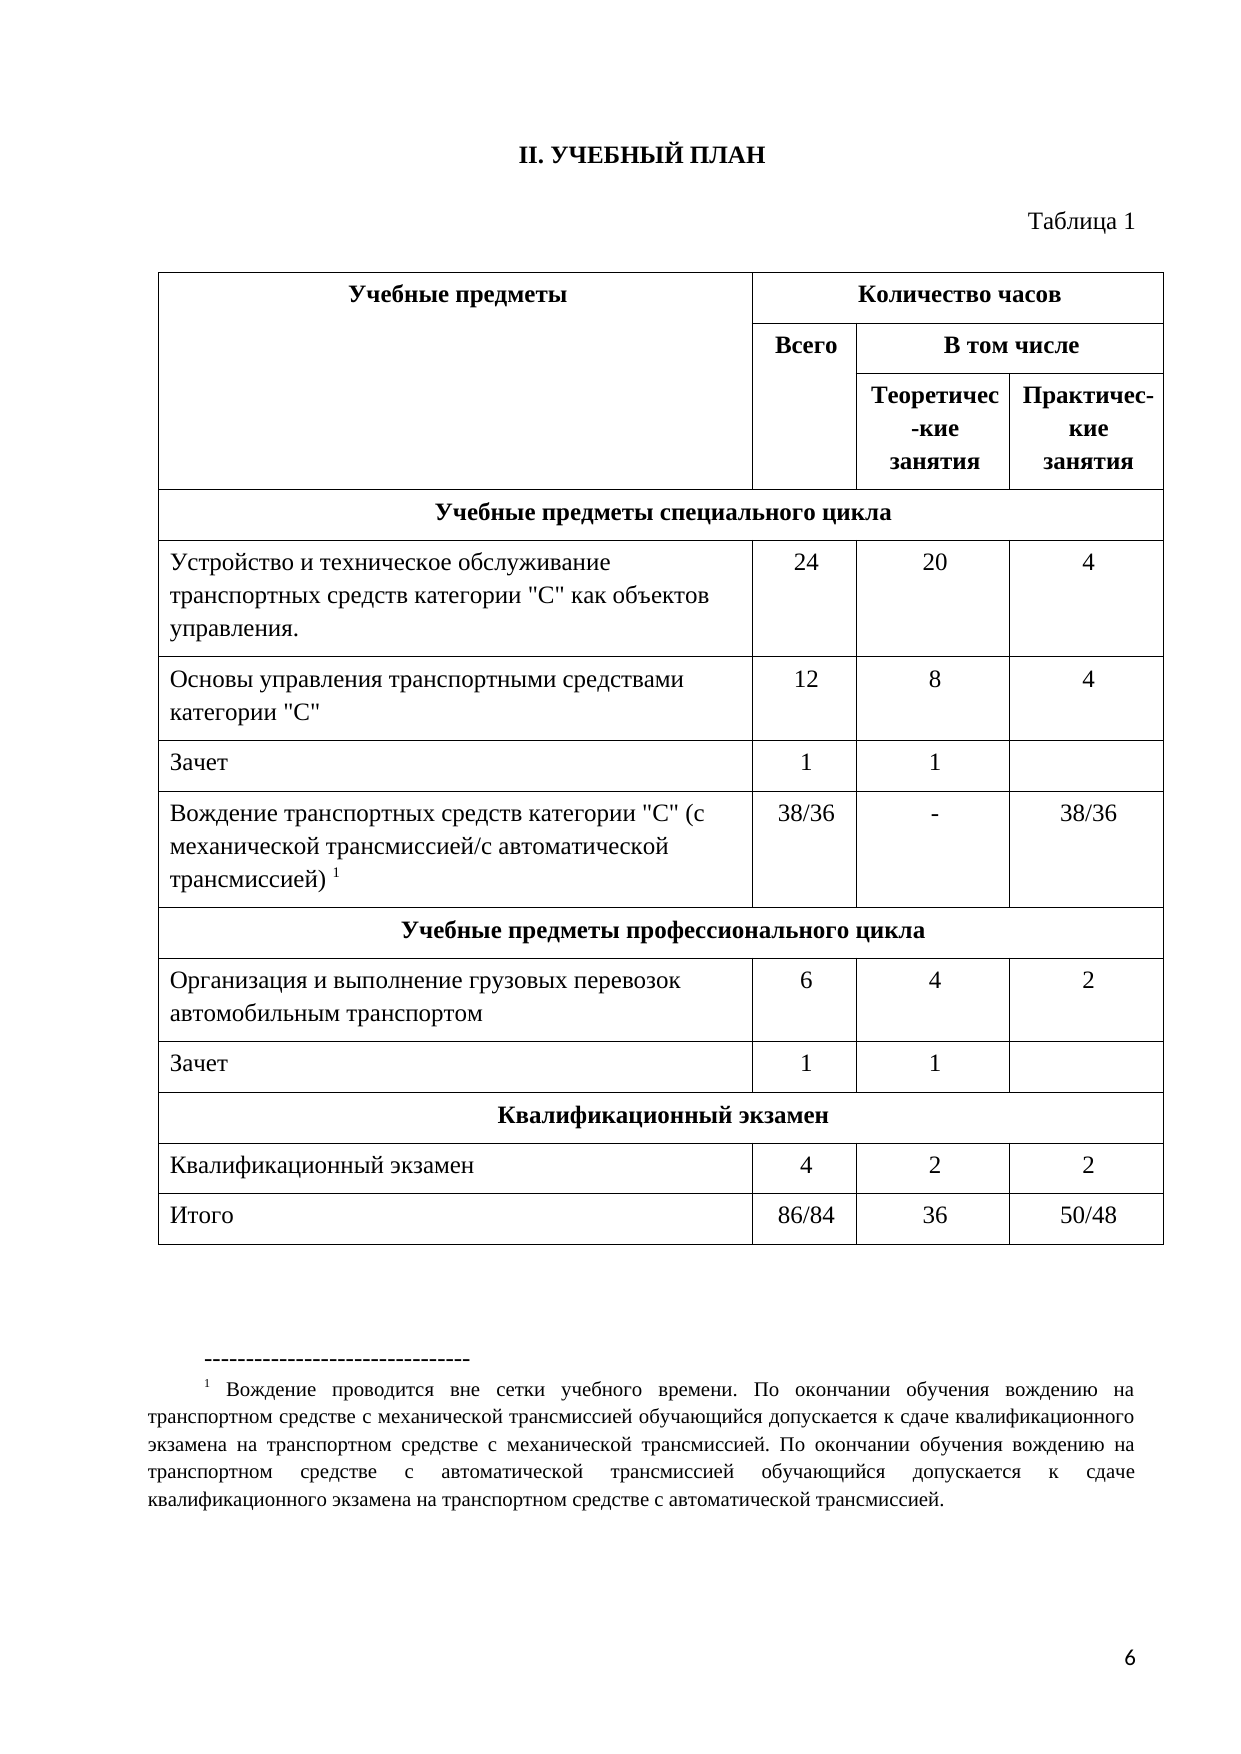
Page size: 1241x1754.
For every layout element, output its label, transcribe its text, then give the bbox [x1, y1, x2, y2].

table_cell 20 [857, 541, 1009, 656]
table_cell 4 [1010, 541, 1163, 656]
table_cell Всего [753, 324, 856, 489]
table_cell 8 [857, 657, 1009, 739]
table_cell Устройство и техническое обслуживание транспортных средств категории "C" как объектов управления. [159, 541, 752, 656]
table_header Учебные предметы [159, 273, 752, 489]
table_cell Основы управления транспортными средствами категории "C" [159, 657, 752, 739]
table_cell Вождение транспортных средств категории "C" (с механической трансмиссией/с автоматической трансмиссией) 1 [159, 792, 752, 907]
text -------------------------------- [148, 1343, 1136, 1372]
table_cell 4 [753, 1144, 856, 1193]
table_cell 2 [857, 1144, 1009, 1193]
table_cell 38/36 [1010, 792, 1163, 907]
table_cell Зачет [159, 1042, 752, 1092]
table_cell 38/36 [753, 792, 856, 907]
table_cell 1 [857, 1042, 1009, 1092]
table_cell 50/48 [1010, 1194, 1163, 1243]
table_cell [1010, 1042, 1163, 1092]
table_cell Учебные предметы специального цикла [159, 490, 1163, 540]
table_cell Квалификационный экзамен [159, 1093, 1163, 1143]
table_cell [1010, 741, 1163, 791]
table_cell Зачет [159, 741, 752, 791]
table_cell 86/84 [753, 1194, 856, 1243]
table_cell 1 [753, 1042, 856, 1092]
table_cell Квалификационный экзамен [159, 1144, 752, 1193]
table_cell 6 [753, 959, 856, 1041]
table_cell Организация и выполнение грузовых перевозок автомобильным транспортом [159, 959, 752, 1041]
table_cell 4 [857, 959, 1009, 1041]
table_cell 36 [857, 1194, 1009, 1243]
text 1 Вождение проводится вне сетки учебного времени. По окончании обучения вождению на транспортном средстве с механической трансмиссией обучающийся допускается к сдаче квалификационного экзамена на транспортном средстве с механической трансмиссией. По окончании обучения вождению на транспортном средстве с автоматической трансмиссией обучающийся допускается к сдаче квалификационного экзамена на транспортном средстве с автоматической трансмиссией. [148, 1377, 1136, 1511]
table_cell 4 [1010, 657, 1163, 739]
table_cell 12 [753, 657, 856, 739]
text II. УЧЕБНЫЙ ПЛАН [148, 140, 1136, 169]
table_cell В том числе [857, 324, 1163, 373]
table_cell Практичес- кие занятия [1010, 374, 1163, 489]
table_cell - [857, 792, 1009, 907]
table_cell Учебные предметы профессионального цикла [159, 908, 1163, 958]
table_cell 2 [1010, 1144, 1163, 1193]
text Таблица 1 [148, 206, 1136, 235]
table_cell 1 [857, 741, 1009, 791]
table_cell 1 [753, 741, 856, 791]
table_cell 2 [1010, 959, 1163, 1041]
table_cell Теоретичес-кие занятия [857, 374, 1009, 489]
table_cell 24 [753, 541, 856, 656]
table_cell Итого [159, 1194, 752, 1243]
table_header Количество часов [753, 273, 1163, 322]
